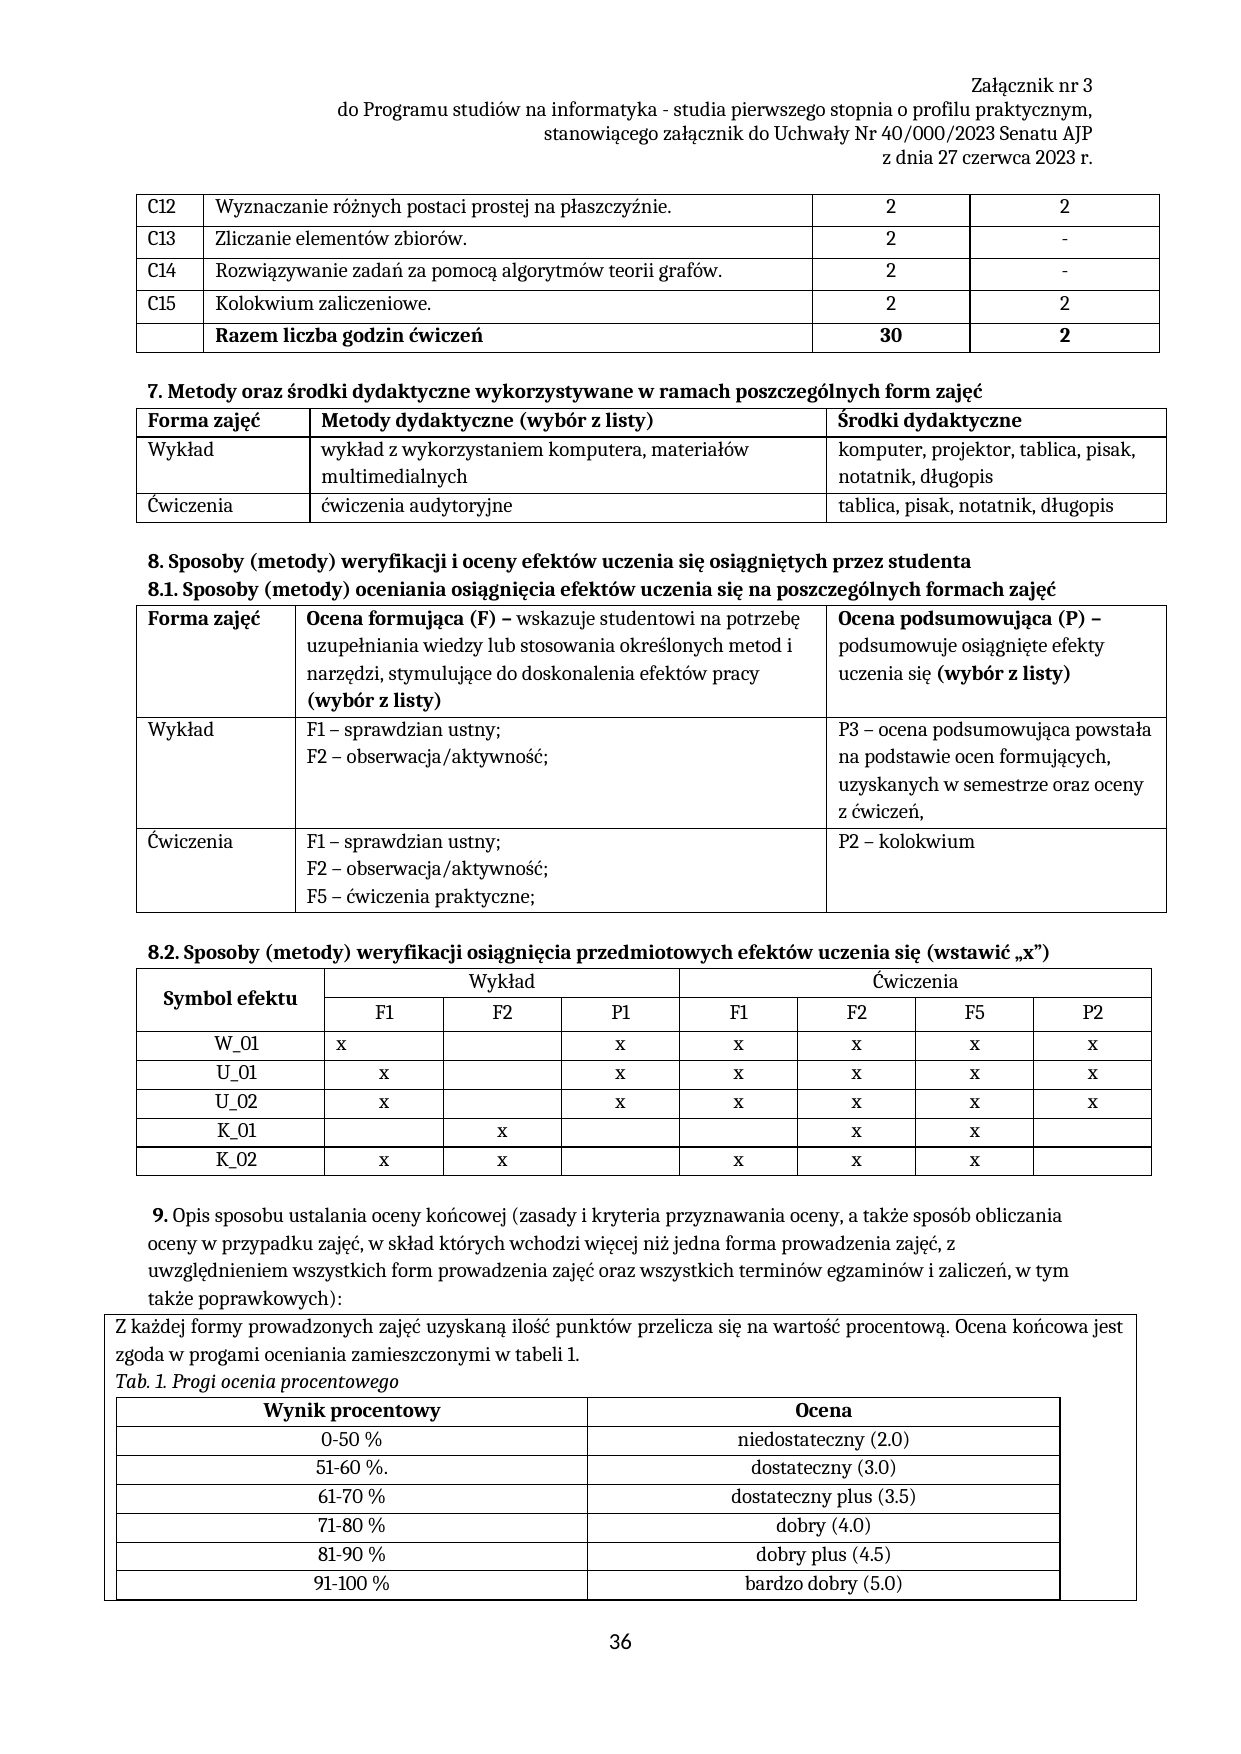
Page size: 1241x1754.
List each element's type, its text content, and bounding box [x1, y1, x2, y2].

table_cell x [798, 1032, 915, 1060]
table_cell U_02 [137, 1090, 324, 1117]
table_cell Razem liczba godzin ćwiczeń [204, 324, 812, 352]
table_cell ćwiczenia audytoryjne [311, 494, 826, 522]
table_cell F1 [680, 998, 797, 1031]
text 9. Opis sposobu ustalania oceny końcowej (zasady i kryteria przyznawania oceny, a także sposób obliczania oceny w przypadku zajęć, w skład których wchodzi więcej niż jedna forma prowadzenia zajęć, z uwzględnieniem wszystkich form prowadzenia zajęć oraz wszystkich terminów egzaminów i zaliczeń, w tym także poprawkowych): [148, 1204, 1093, 1310]
table_cell x [680, 1090, 797, 1117]
table_cell 2 [971, 195, 1159, 226]
table_cell - [971, 259, 1159, 290]
table_header Symbol efektu [137, 969, 324, 1031]
table_header Forma zajęć [137, 606, 295, 717]
table_cell [325, 1119, 443, 1146]
table_cell x [562, 1090, 679, 1117]
table_cell C13 [137, 227, 203, 258]
table_cell P2 – kolokwium [827, 829, 1166, 912]
table_cell x [798, 1061, 915, 1089]
table_cell [444, 1061, 561, 1089]
table_cell [1034, 1119, 1151, 1146]
table_cell x [444, 1148, 561, 1175]
table_cell x [680, 1148, 797, 1175]
table_cell x [916, 1090, 1033, 1117]
table_cell 2 [813, 259, 969, 290]
table_cell Rozwiązywanie zadań za pomocą algorytmów teorii grafów. [204, 259, 812, 290]
table_cell Ćwiczenia [137, 494, 309, 522]
table_cell F2 [798, 998, 915, 1031]
table_cell 18 [971, 324, 1159, 352]
table_cell F5 [916, 998, 1033, 1031]
table_cell [680, 1119, 797, 1146]
table_cell x [798, 1090, 915, 1117]
table_cell [137, 324, 203, 352]
table_cell [444, 1090, 561, 1117]
table_cell x [325, 1061, 443, 1089]
table_cell [562, 1148, 679, 1175]
table_cell - [971, 227, 1159, 258]
table_cell U_01 [137, 1061, 324, 1089]
table_header Ćwiczenia [680, 969, 1151, 997]
table_cell P3 – ocena podsumowująca powstała na podstawie ocen formujących, uzyskanych w semestrze oraz oceny z ćwiczeń, [827, 718, 1166, 828]
table_cell x [916, 1119, 1033, 1146]
table_cell K_02 [137, 1148, 324, 1175]
table_cell F2 [444, 998, 561, 1031]
table_cell Wyznaczanie różnych postaci prostej na płaszczyźnie. [204, 195, 812, 226]
table_cell komputer, projektor, tablica, pisak, notatnik, długopis [827, 438, 1166, 493]
table_cell P2 [1034, 998, 1151, 1031]
table_cell x [1034, 1061, 1151, 1089]
table_cell [1034, 1148, 1151, 1175]
table_cell x [444, 1119, 561, 1146]
text 7. Metody oraz środki dydaktyczne wykorzystywane w ramach poszczególnych form zajęć [148, 380, 1093, 404]
table_cell 30 [813, 324, 969, 352]
table_cell x [798, 1148, 915, 1175]
table_header Ocena podsumowująca (P) – podsumowuje osiągnięte efekty uczenia się (wybór z listy) [827, 606, 1166, 717]
table_cell tablica, pisak, notatnik, długopis [827, 494, 1166, 522]
table_cell x [680, 1061, 797, 1089]
table_cell Kolokwium zaliczeniowe. [204, 291, 812, 323]
text 8. Sposoby (metody) weryfikacji i oceny efektów uczenia się osiągniętych przez studenta [148, 550, 1093, 574]
table_cell x [325, 1032, 443, 1060]
table_cell [444, 1032, 561, 1060]
table_cell wykład z wykorzystaniem komputera, materiałów multimedialnych [311, 438, 826, 493]
table_header Środki dydaktyczne [827, 409, 1166, 436]
table_cell P1 [562, 998, 679, 1031]
table_cell x [798, 1119, 915, 1146]
table_cell x [325, 1090, 443, 1117]
table_cell C12 [137, 195, 203, 226]
table_cell x [916, 1148, 1033, 1175]
table_cell 2 [813, 195, 969, 226]
table_cell Wykład [137, 718, 295, 828]
table_header Metody dydaktyczne (wybór z listy) [311, 409, 826, 436]
table_cell F1 – sprawdzian ustny; F2 – obserwacja/aktywność; [296, 718, 826, 828]
table_header Forma zajęć [137, 409, 309, 436]
table_cell x [1034, 1032, 1151, 1060]
table_cell W_01 [137, 1032, 324, 1060]
table_cell Ćwiczenia [137, 829, 295, 912]
table_cell 2 [813, 291, 969, 323]
table_cell 2 [813, 227, 969, 258]
text 8.2. Sposoby (metody) weryfikacji osiągnięcia przedmiotowych efektów uczenia się (wstawić „x”) [148, 941, 1093, 965]
table_cell Zliczanie elementów zbiorów. [204, 227, 812, 258]
table_cell F1 [325, 998, 443, 1031]
table_cell x [1034, 1090, 1151, 1117]
table_header Z każdej formy prowadzonych zajęć uzyskaną ilość punktów przelicza się na wartość procentową. Ocena końcowa jest zgoda w progami oceniania zamieszczonymi w tabeli 1. Tab. 1. Progi ocenia procentowego [105, 1315, 1136, 1600]
table_header Ocena formująca (F) – wskazuje studentowi na potrzebę uzupełniania wiedzy lub stosowania określonych metod i narzędzi, stymulujące do doskonalenia efektów pracy (wybór z listy) [296, 606, 826, 717]
table_cell 2 [971, 291, 1159, 323]
text 8.1. Sposoby (metody) oceniania osiągnięcia efektów uczenia się na poszczególnych formach zajęć [148, 578, 1093, 602]
table_cell x [562, 1061, 679, 1089]
table_cell x [562, 1032, 679, 1060]
table_header Wykład [325, 969, 679, 997]
table_cell K_01 [137, 1119, 324, 1146]
table_cell x [325, 1148, 443, 1175]
table_cell x [680, 1032, 797, 1060]
table_cell [562, 1119, 679, 1146]
table_cell x [916, 1032, 1033, 1060]
table_cell C14 [137, 259, 203, 290]
table_cell x [916, 1061, 1033, 1089]
table_cell C15 [137, 291, 203, 323]
table_cell Wykład [137, 438, 309, 493]
table_cell F1 – sprawdzian ustny; F2 – obserwacja/aktywność; F5 – ćwiczenia praktyczne; [296, 829, 826, 912]
